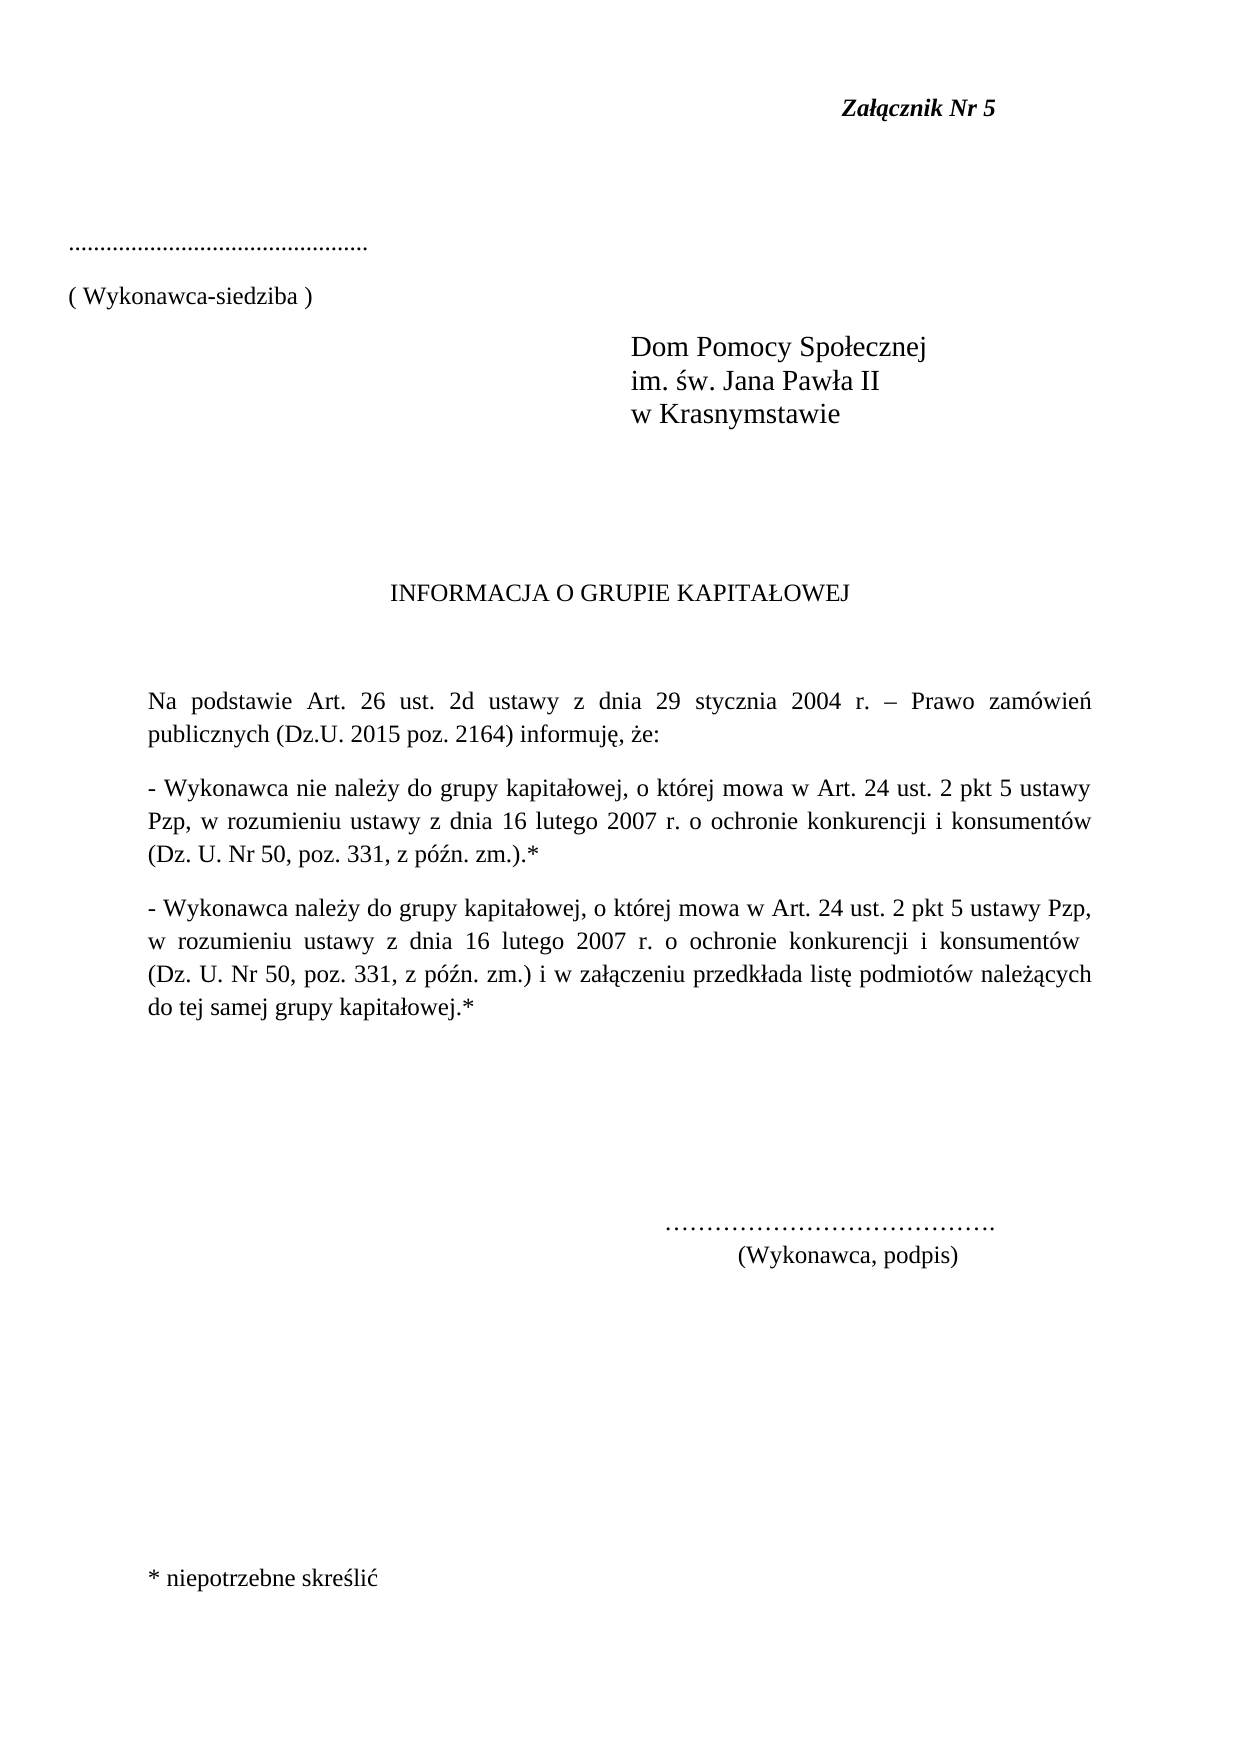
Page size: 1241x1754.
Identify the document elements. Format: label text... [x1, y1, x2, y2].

text * niepotrzebne skreślić [148, 1563, 1093, 1592]
text Na podstawie Art. 26 ust. 2d ustawy z dnia 29 stycznia 2004 r. – Prawo zamówień publicznych (Dz.U. 2015 poz. 2164) informuję, że: [148, 686, 1093, 748]
text INFORMACJA O GRUPIE KAPITAŁOWEJ [148, 578, 1093, 607]
text …………………………………. (Wykonawca, podpis) [148, 1207, 1093, 1269]
text - Wykonawca należy do grupy kapitałowej, o której mowa w Art. 24 ust. 2 pkt 5 ustawy Pzp, w rozumieniu ustawy z dnia 16 lutego 2007 r. o ochronie konkurencji i konsumentów (Dz. U. Nr 50, poz. 331, z późn. zm.) i w załączeniu przedkłada listę podmiotów należących do tej samej grupy kapitałowej.* [148, 893, 1093, 1021]
text - Wykonawca nie należy do grupy kapitałowej, o której mowa w Art. 24 ust. 2 pkt 5 ustawy Pzp, w rozumieniu ustawy z dnia 16 lutego 2007 r. o ochronie konkurencji i konsumentów (Dz. U. Nr 50, poz. 331, z późn. zm.).* [148, 773, 1093, 868]
